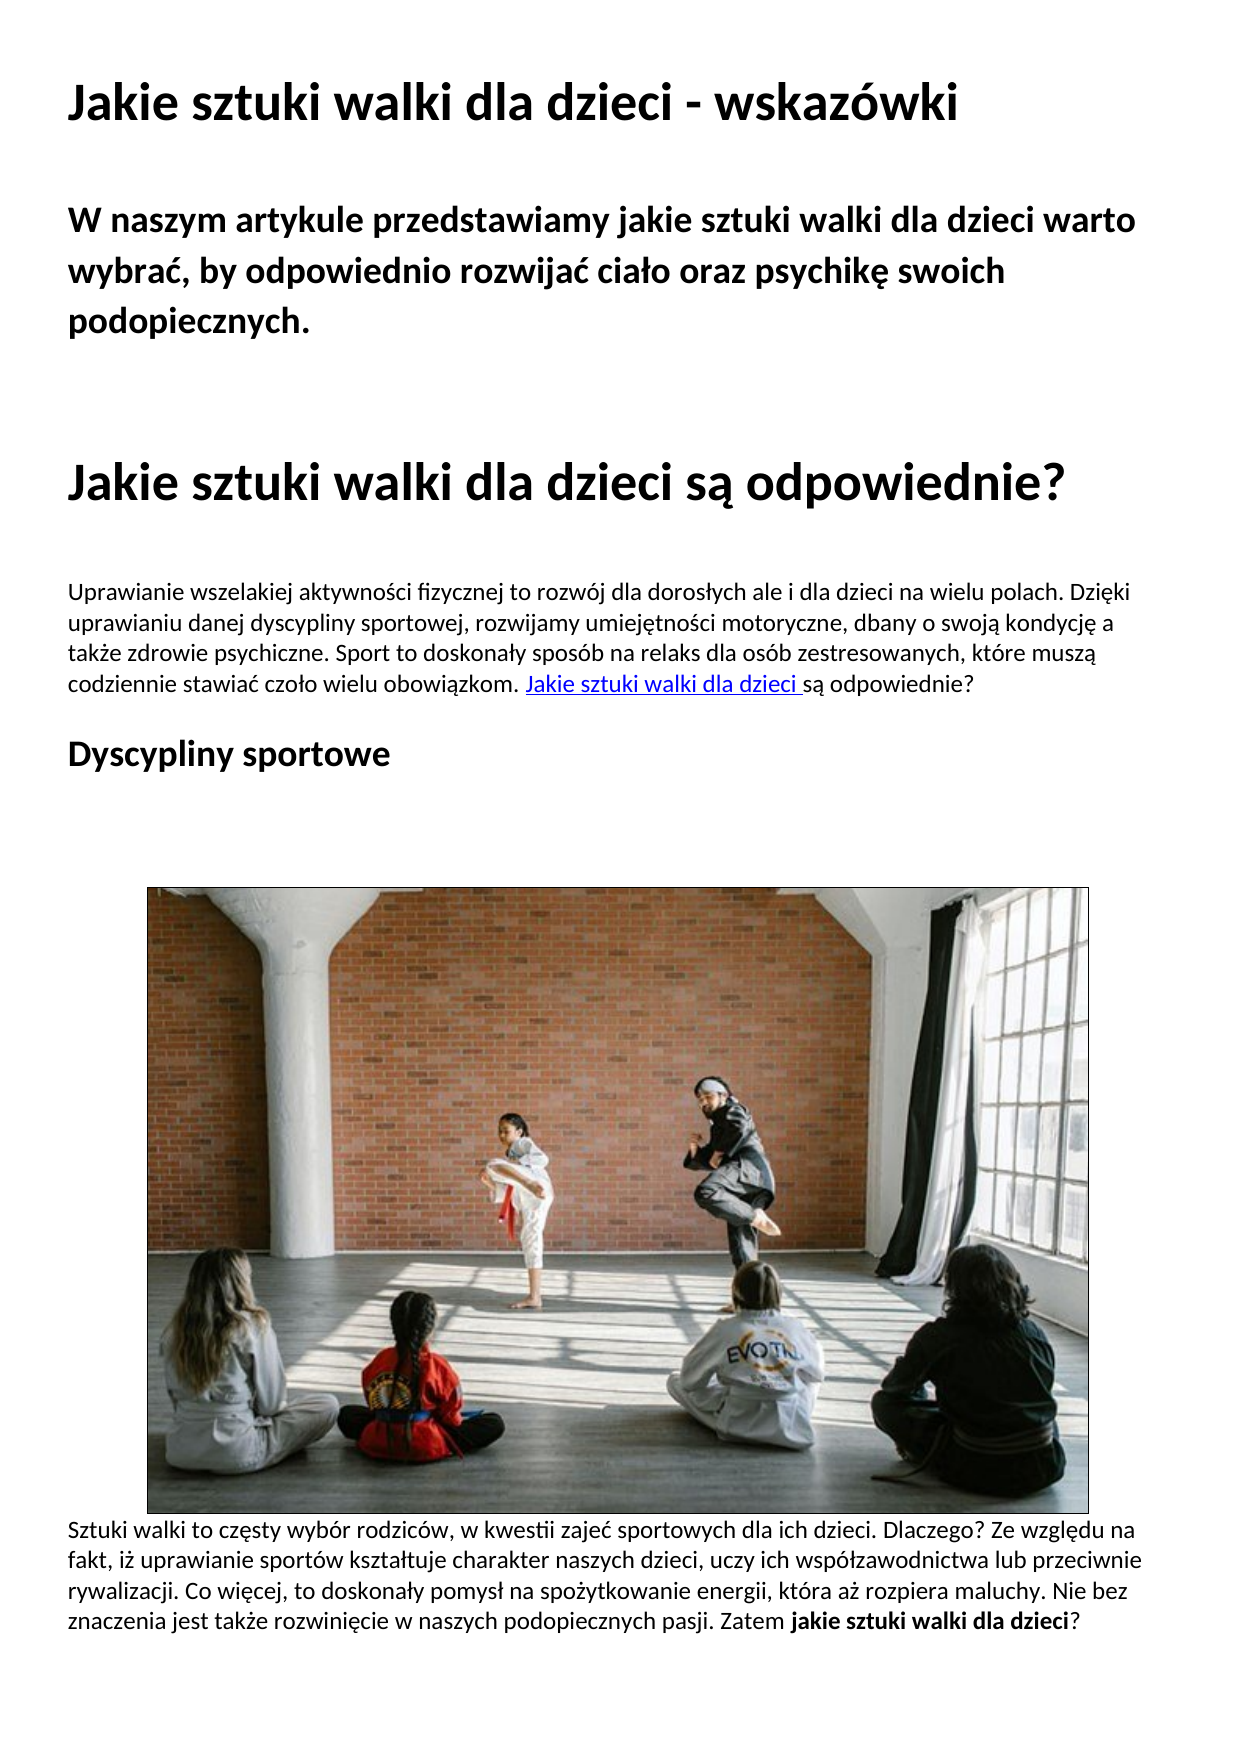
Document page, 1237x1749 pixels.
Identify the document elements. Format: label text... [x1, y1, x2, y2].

text Dyscypliny sportowe [68, 729, 1169, 775]
text Jakie sztuki walki dla dzieci są odpowiednie? [68, 448, 1169, 514]
text Uprawianie wszelakiej aktywności fizycznej to rozwój dla dorosłych ale i dla dzieci na wielu polach. Dzięki uprawianiu danej dyscypliny sportowej, rozwijamy umiejętności motoryczne, dbany o swoją kondycję a także zdrowie psychiczne. Sport to doskonały sposób na relaks dla osób zestresowanych, które muszą codziennie stawiać czoło wielu obowiązkom. Jakie sztuki walki dla dzieci są odpowiednie? [68, 576, 1169, 698]
text Sztuki walki to częsty wybór rodziców, w kwestii zajeć sportowych dla ich dzieci. Dlaczego? Ze względu na fakt, iż uprawianie sportów kształtuje charakter naszych dzieci, uczy ich współzawodnictwa lub przeciwnie rywalizacji. Co więcej, to doskonały pomysł na spożytkowanie energii, która aż rozpiera maluchy. Nie bez znaczenia jest także rozwinięcie w naszych podopiecznych pasji. Zatem jakie sztuki walki dla dzieci? [68, 1514, 1169, 1636]
picture [148, 888, 1088, 1513]
text Jakie sztuki walki dla dzieci - wskazówki [68, 68, 1169, 134]
text W naszym artykule przedstawiamy jakie sztuki walki dla dzieci warto wybrać, by odpowiednio rozwijać ciało oraz psychikę swoich podopiecznych. [68, 196, 1169, 343]
